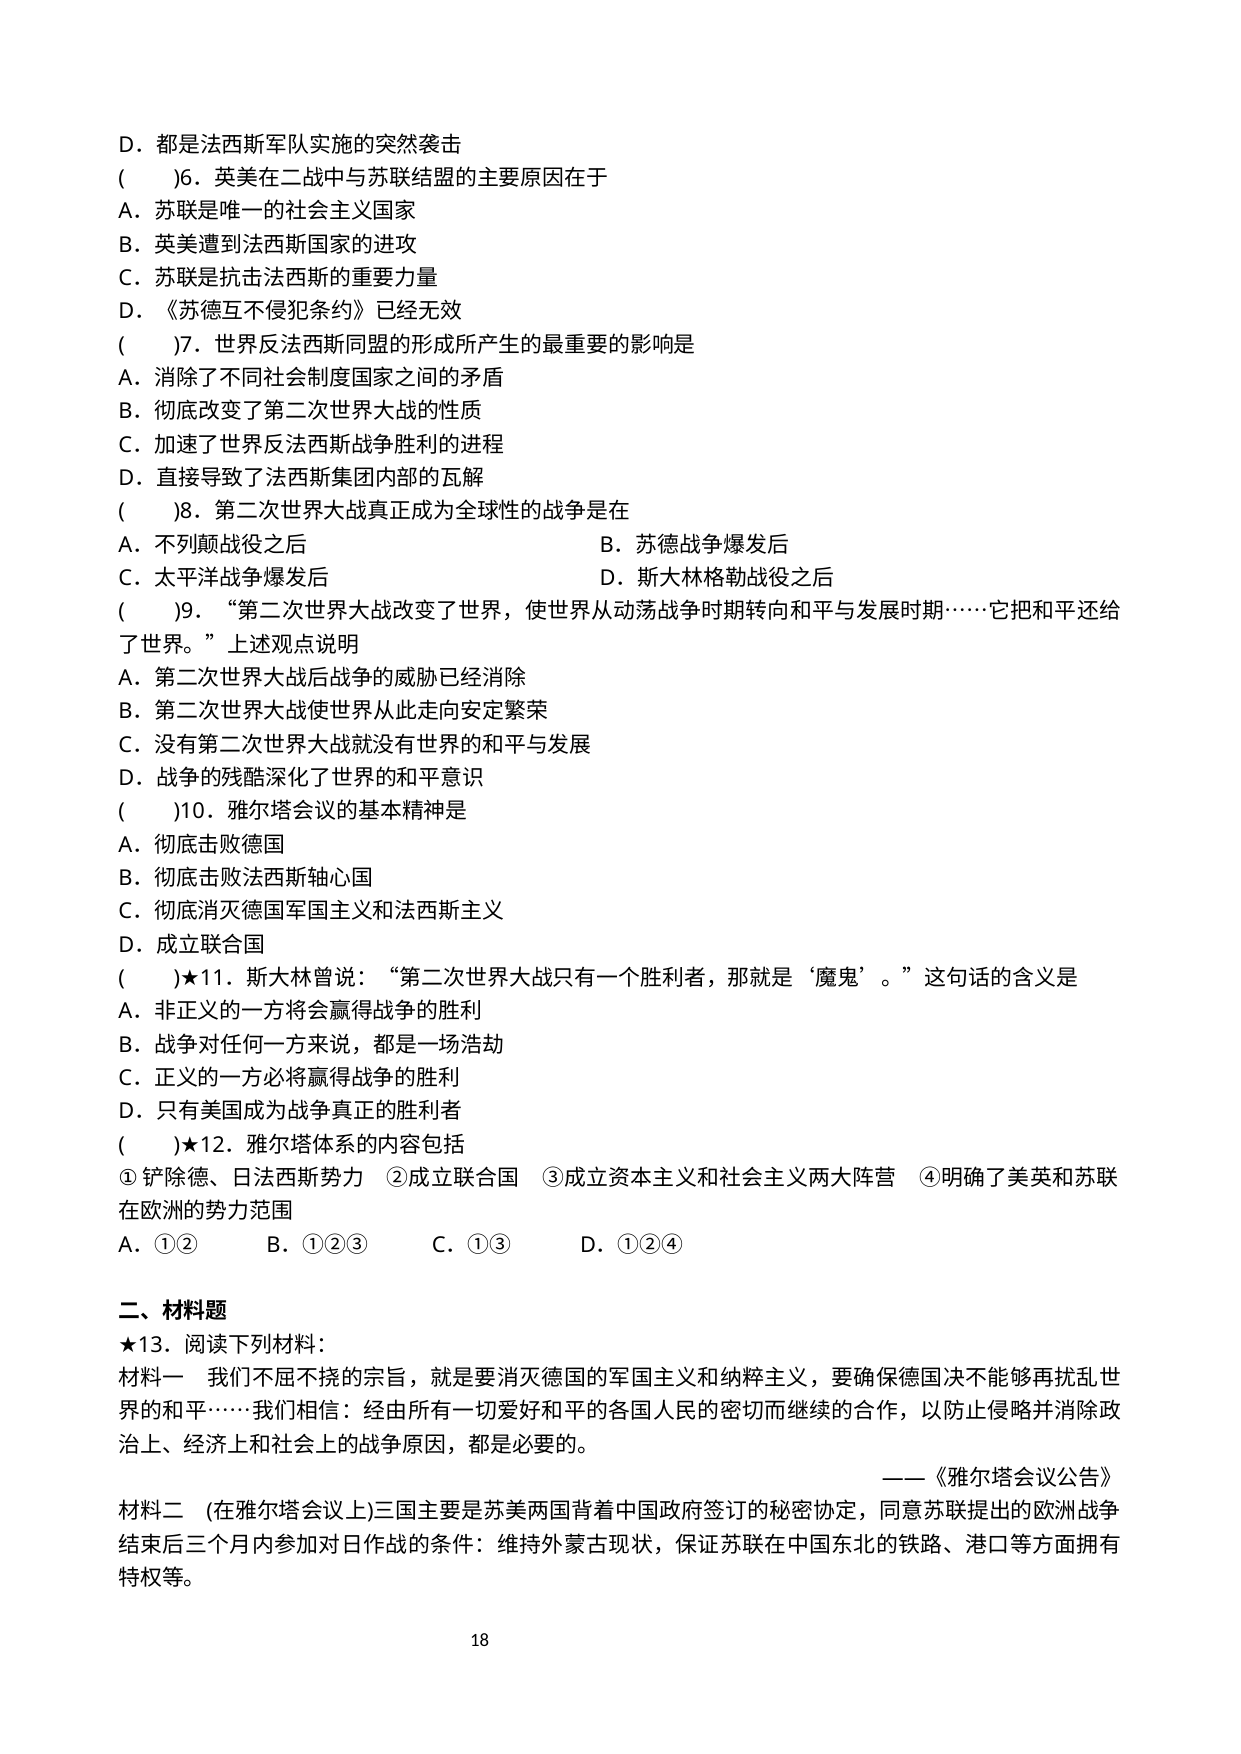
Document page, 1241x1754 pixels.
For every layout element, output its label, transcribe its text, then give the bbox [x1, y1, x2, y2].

text B．第二次世界大战使世界从此走向安定繁荣 [118, 692, 1122, 725]
text A．非正义的一方将会赢得战争的胜利 [118, 992, 1122, 1025]
text 材料一 我们不屈不挠的宗旨，就是要消灭德国的军国主义和纳粹主义，要确保德国决不能够再扰乱世界的和平……我们相信：经由所有一切爱好和平的各国人民的密切而继续的合作，以防止侵略并消除政治上、经济上和社会上的战争原因，都是必要的。 [118, 1359, 1122, 1459]
text A．苏联是唯一的社会主义国家 [118, 192, 1122, 225]
text ( )6．英美在二战中与苏联结盟的主要原因在于 [118, 159, 1122, 192]
text C．苏联是抗击法西斯的重要力量 [118, 259, 1122, 292]
text 二、材料题 [118, 1292, 1122, 1325]
text D．都是法西斯军队实施的突然袭击 [118, 125, 1122, 159]
text D．只有美国成为战争真正的胜利者 [118, 1092, 1122, 1125]
text ( )10．雅尔塔会议的基本精神是 [118, 792, 1122, 825]
text A．①② B．①②③ C．①③ D．①②④ [118, 1225, 1122, 1259]
text D．战争的残酷深化了世界的和平意识 [118, 759, 1122, 792]
text ★13．阅读下列材料： [118, 1325, 1122, 1359]
text A．彻底击败德国 [118, 825, 1122, 859]
text C．彻底消灭德国军国主义和法西斯主义 [118, 892, 1122, 925]
text A．消除了不同社会制度国家之间的矛盾 [118, 359, 1122, 392]
text ( )★11．斯大林曾说：“第二次世界大战只有一个胜利者，那就是‘魔鬼’。”这句话的含义是 [118, 959, 1122, 992]
text B．彻底改变了第二次世界大战的性质 [118, 392, 1122, 425]
text B．彻底击败法西斯轴心国 [118, 859, 1122, 892]
text A．不列颠战役之后 B．苏德战争爆发后 [118, 525, 1122, 559]
text C．正义的一方必将赢得战争的胜利 [118, 1059, 1122, 1092]
text B．战争对任何一方来说，都是一场浩劫 [118, 1025, 1122, 1059]
text 材料二 (在雅尔塔会议上)三国主要是苏美两国背着中国政府签订的秘密协定，同意苏联提出的欧洲战争结束后三个月内参加对日作战的条件：维持外蒙古现状，保证苏联在中国东北的铁路、港口等方面拥有特权等。 [118, 1492, 1122, 1592]
text D．《苏德互不侵犯条约》已经无效 [118, 292, 1122, 325]
text C．加速了世界反法西斯战争胜利的进程 [118, 425, 1122, 459]
text A．第二次世界大战后战争的威胁已经消除 [118, 659, 1122, 692]
text ( )9．“第二次世界大战改变了世界，使世界从动荡战争时期转向和平与发展时期……它把和平还给了世界。”上述观点说明 [118, 592, 1122, 659]
text ( )8．第二次世界大战真正成为全球性的战争是在 [118, 492, 1122, 525]
text D．直接导致了法西斯集团内部的瓦解 [118, 459, 1122, 492]
text C．没有第二次世界大战就没有世界的和平与发展 [118, 725, 1122, 759]
text ( )7．世界反法西斯同盟的形成所产生的最重要的影响是 [118, 325, 1122, 359]
text ( )★12．雅尔塔体系的内容包括 [118, 1125, 1122, 1159]
text B．英美遭到法西斯国家的进攻 [118, 225, 1122, 259]
text ——《雅尔塔会议公告》 [118, 1459, 1122, 1492]
text C．太平洋战争爆发后 D．斯大林格勒战役之后 [118, 559, 1122, 592]
text D．成立联合国 [118, 925, 1122, 959]
text ①铲除德、日法西斯势力 ②成立联合国 ③成立资本主义和社会主义两大阵营 ④明确了美英和苏联在欧洲的势力范围 [118, 1159, 1122, 1225]
